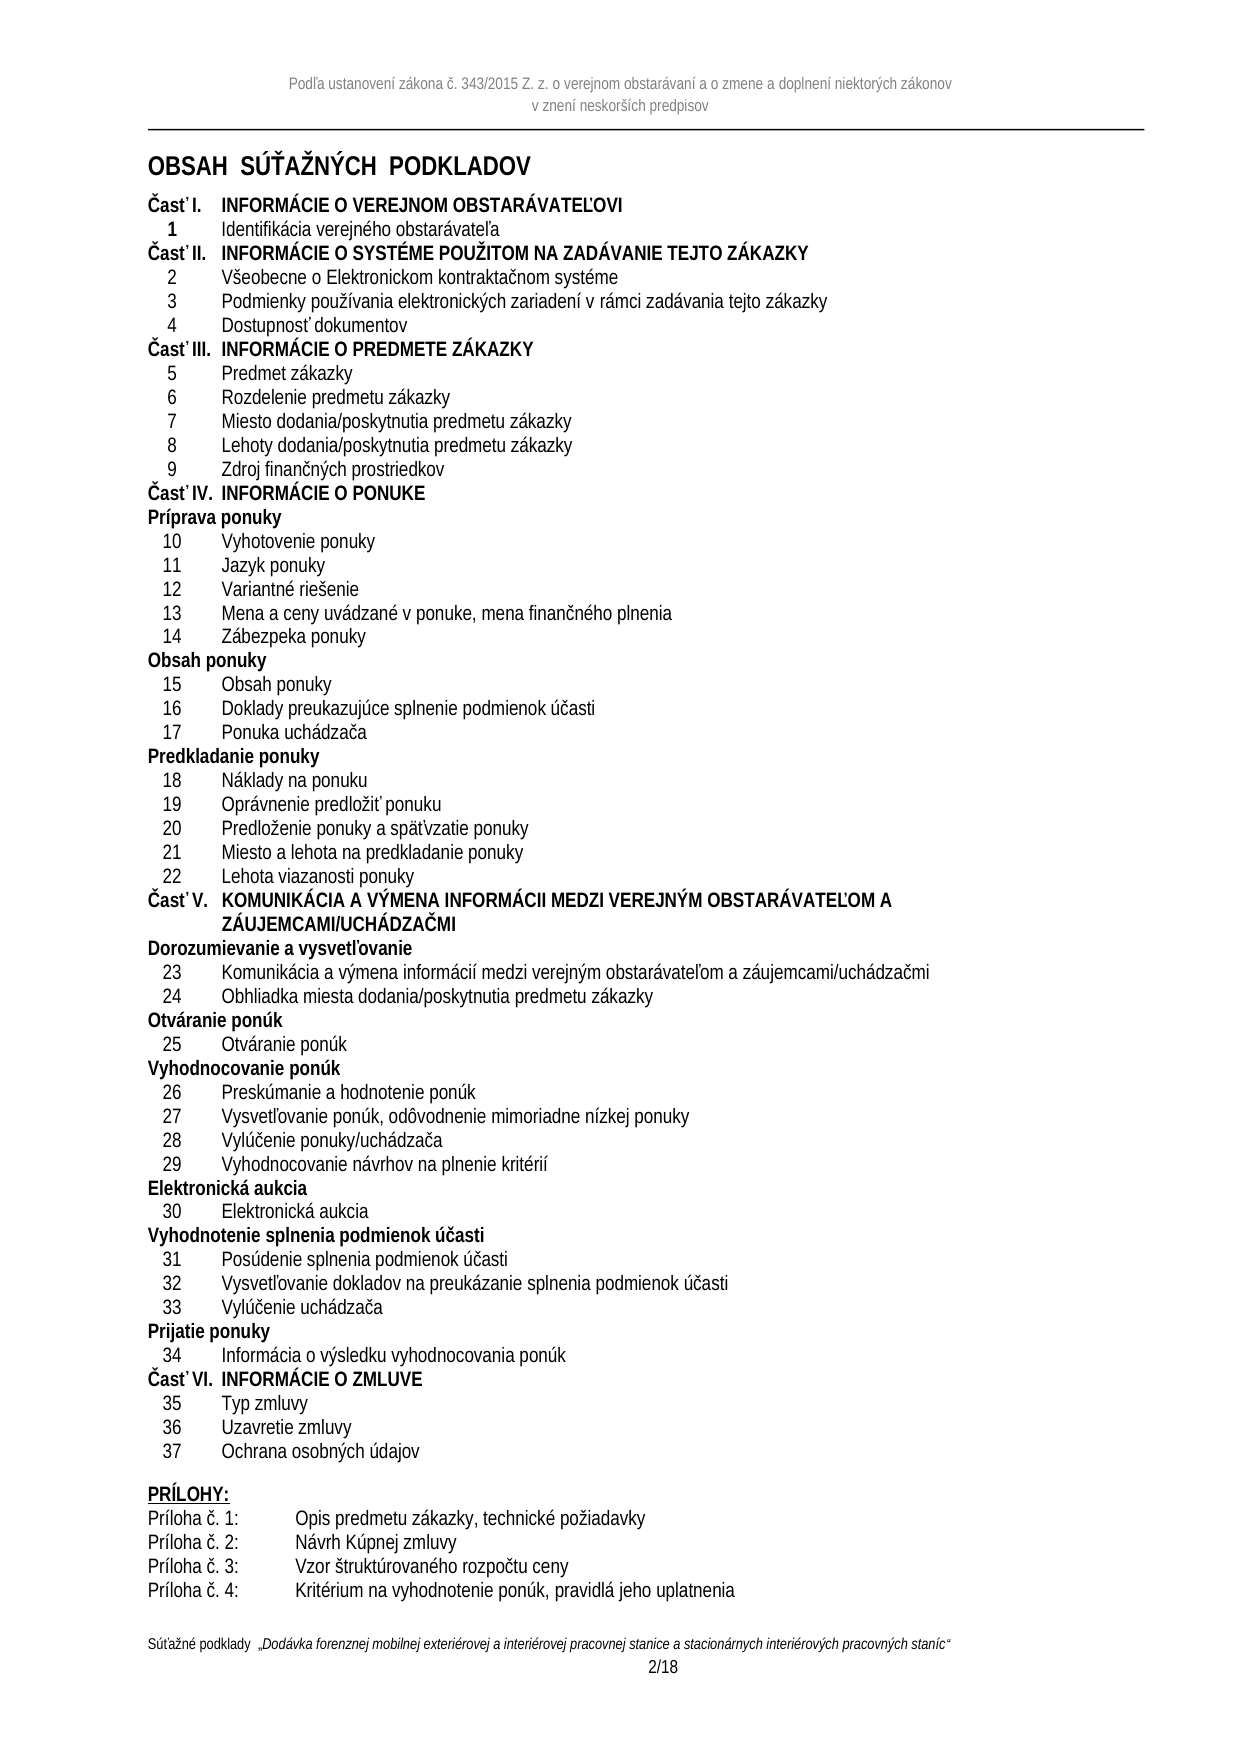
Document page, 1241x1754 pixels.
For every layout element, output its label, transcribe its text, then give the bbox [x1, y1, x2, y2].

text 36 Uzavretie zmluvy [162, 1415, 1092, 1439]
text 3 Podmienky používania elektronických zariadení v rámci zadávania tejto zákazky [162, 289, 1092, 313]
text 12 Variantné riešenie [162, 577, 1092, 601]
text Elektronická aukcia [148, 1176, 1092, 1199]
text Príprava ponuky [148, 505, 1092, 529]
text 8 Lehoty dodania/poskytnutia predmetu zákazky [162, 433, 1092, 457]
text 23 Komunikácia a výmena informácií medzi verejným obstarávateľom a záujemcami/uchádzačmi [162, 960, 1092, 984]
text 29 Vyhodnocovanie návrhov na plnenie kritérií [162, 1152, 1092, 1176]
text 34 Informácia o výsledku vyhodnocovania ponúk [162, 1343, 1092, 1367]
text Príloha č. 1: Opis predmetu zákazky, technické požiadavky [148, 1506, 1092, 1530]
text PRÍLOHY: [148, 1482, 1092, 1506]
text 5 Predmet zákazky [162, 361, 1092, 385]
text 14 Zábezpeka ponuky [162, 624, 1092, 648]
text 33 Vylúčenie uchádzača [162, 1295, 1092, 1319]
text Časť VI. INFORMÁCIE O ZMLUVE [148, 1367, 1092, 1391]
text 4 Dostupnosť dokumentov [162, 313, 1092, 337]
text Otváranie ponúk [148, 1008, 1092, 1032]
text Predkladanie ponuky [148, 744, 1092, 768]
text Vyhodnocovanie ponúk [148, 1056, 1092, 1080]
text 10 Vyhotovenie ponuky [162, 529, 1092, 553]
text 16 Doklady preukazujúce splnenie podmienok účasti [162, 696, 1092, 720]
text Príloha č. 2: Návrh Kúpnej zmluvy [148, 1530, 1092, 1554]
text 24 Obhliadka miesta dodania/poskytnutia predmetu zákazky [162, 984, 1092, 1008]
text Prijatie ponuky [148, 1319, 1092, 1343]
text 21 Miesto a lehota na predkladanie ponuky [162, 840, 1092, 864]
text Príloha č. 4: Kritérium na vyhodnotenie ponúk, pravidlá jeho uplatnenia [148, 1578, 1092, 1602]
text 19 Oprávnenie predložiť ponuku [162, 792, 1092, 816]
text 22 Lehota viazanosti ponuky [162, 864, 1092, 888]
text Vyhodnotenie splnenia podmienok účasti [148, 1223, 1092, 1247]
text 17 Ponuka uchádzača [162, 720, 1092, 744]
text 9 Zdroj finančných prostriedkov [162, 457, 1092, 481]
list Identifikácia verejného obstarávateľa [167, 217, 1092, 241]
text Obsah ponuky [148, 648, 1092, 672]
text 2 Všeobecne o Elektronickom kontraktačnom systéme [162, 265, 1092, 289]
text Príloha č. 3: Vzor štruktúrovaného rozpočtu ceny [148, 1554, 1092, 1578]
text Časť V. KOMUNIKÁCIA A VÝMENA INFORMÁCII MEDZI VEREJNÝM OBSTARÁVATEĽOM A ZÁUJEMCAMI/UCHÁDZAČMI [148, 888, 1092, 936]
text 32 Vysvetľovanie dokladov na preukázanie splnenia podmienok účasti [162, 1271, 1092, 1295]
text Časť IV. INFORMÁCIE O PONUKE [148, 481, 1092, 505]
text Časť III. INFORMÁCIE O PREDMETE ZÁKAZKY [148, 337, 1092, 361]
text 31 Posúdenie splnenia podmienok účasti [162, 1247, 1092, 1271]
text Dorozumievanie a vysvetľovanie [148, 936, 1092, 960]
text 37 Ochrana osobných údajov [162, 1439, 1092, 1463]
text 15 Obsah ponuky [162, 672, 1092, 696]
text 27 Vysvetľovanie ponúk, odôvodnenie mimoriadne nízkej ponuky [162, 1104, 1092, 1128]
text Časť I. INFORMÁCIE O VEREJNOM OBSTARÁVATEĽOVI [148, 193, 1092, 217]
text 30 Elektronická aukcia [162, 1199, 1092, 1223]
text 20 Predloženie ponuky a späťvzatie ponuky [162, 816, 1092, 840]
text 13 Mena a ceny uvádzané v ponuke, mena finančného plnenia [162, 601, 1092, 624]
text 11 Jazyk ponuky [162, 553, 1092, 577]
text 35 Typ zmluvy [162, 1391, 1092, 1415]
text 6 Rozdelenie predmetu zákazky [162, 385, 1092, 409]
text 7 Miesto dodania/poskytnutia predmetu zákazky [162, 409, 1092, 433]
text OBSAH SÚŤAŽNÝCH PODKLADOV [148, 150, 1092, 181]
text 18 Náklady na ponuku [162, 768, 1092, 792]
text 25 Otváranie ponúk [162, 1032, 1092, 1056]
text 28 Vylúčenie ponuky/uchádzača [162, 1128, 1092, 1152]
text Časť II. INFORMÁCIE O SYSTÉME POUŽITOM NA ZADÁVANIE TEJTO ZÁKAZKY [148, 241, 1092, 265]
text 26 Preskúmanie a hodnotenie ponúk [162, 1080, 1092, 1104]
